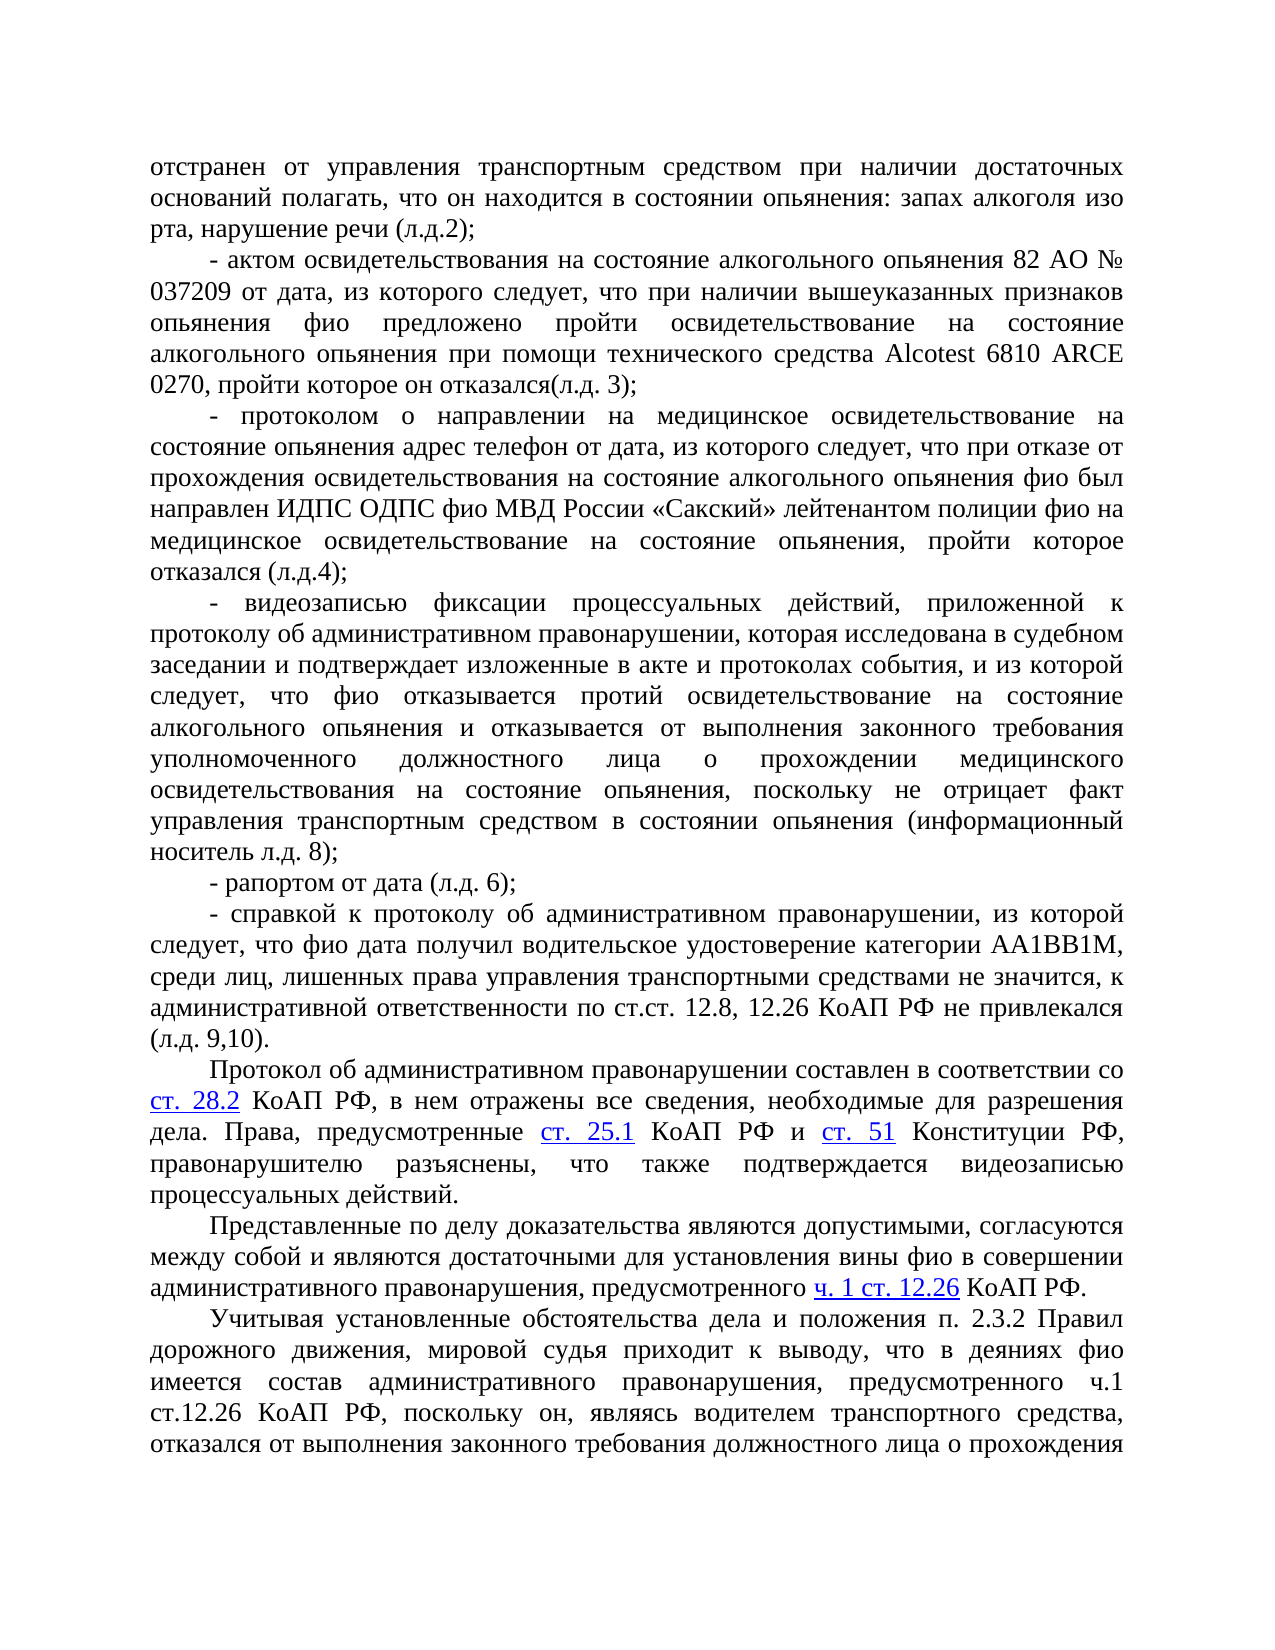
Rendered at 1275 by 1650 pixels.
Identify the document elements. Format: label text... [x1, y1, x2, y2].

text Протокол об административном правонарушении составлен в соответствии со ст. 28.2 КоАП РФ, в нем отражены все сведения, необходимые для разрешения дела. Права, предусмотренные ст. 25.1 КоАП РФ и ст. 51 Конституции РФ, правонарушителю разъяснены, что также подтверждается видеозаписью процессуальных действий. [150, 1053, 1125, 1209]
text Представленные по делу доказательства являются допустимыми, согласуются между собой и являются достаточными для установления вины фио в совершении административного правонарушения, предусмотренного ч. 1 ст. 12.26 КоАП РФ. [150, 1209, 1125, 1302]
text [150, 150, 1125, 243]
text - видеозаписью фиксации процессуальных действий, приложенной к протоколу об административном правонарушении, которая исследована в судебном заседании и подтверждает изложенные в акте и протоколах события, и из которой следует, что фио отказывается протий освидетельствование на состояние алкогольного опьянения и отказывается от выполнения законного требования уполномоченного должностного лица о прохождении медицинского освидетельствования на состояние опьянения, поскольку не отрицает факт управления транспортным средством в состоянии опьянения (информационный носитель л.д. 8); [150, 586, 1125, 866]
text - протоколом о направлении на медицинское освидетельствование на состояние опьянения адрес телефон от дата, из которого следует, что при отказе от прохождения освидетельствования на состояние алкогольного опьянения фио был направлен ИДПС ОДПС фио МВД России «Сакский» лейтенантом полиции фио на медицинское освидетельствование на состояние опьянения, пройти которое отказался (л.д.4); [150, 399, 1125, 586]
text - рапортом от дата (л.д. 6); [150, 866, 1125, 897]
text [150, 1302, 1125, 1458]
text - актом освидетельствования на состояние алкогольного опьянения 82 АО № 037209 от дата, из которого следует, что при наличии вышеуказанных признаков опьянения фио предложено пройти освидетельствование на состояние алкогольного опьянения при помощи технического средства Alcotest 6810 ARCE 0270, пройти которое он отказался(л.д. 3); [150, 243, 1125, 399]
text - справкой к протоколу об административном правонарушении, из которой следует, что фио дата получил водительское удостоверение категории АА1ВВ1М, среди лиц, лишенных права управления транспортными средствами не значится, к административной ответственности по ст.ст. 12.8, 12.26 КоАП РФ не привлекалcя (л.д. 9,10). [150, 897, 1125, 1053]
